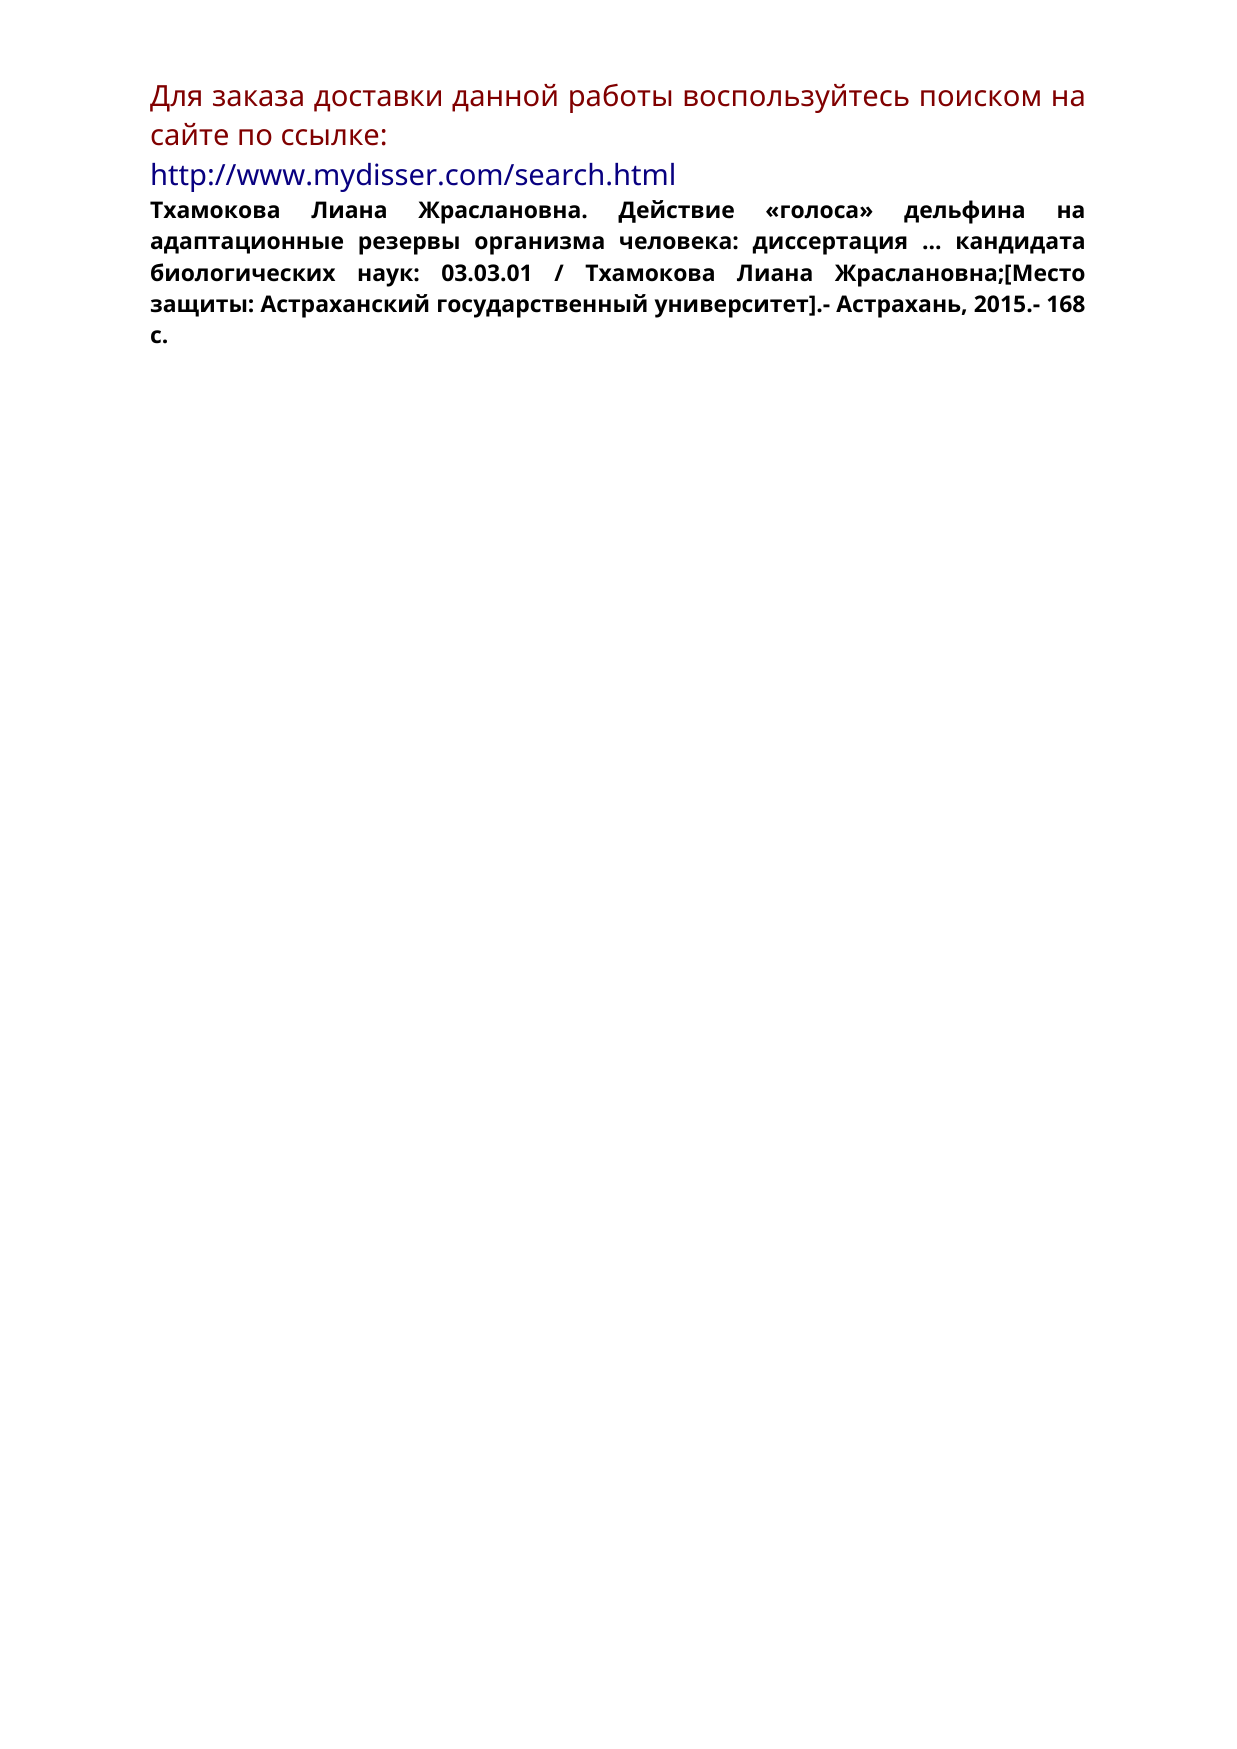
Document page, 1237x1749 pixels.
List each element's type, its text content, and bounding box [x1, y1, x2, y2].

text Тхамокова Лиана Жраслановна. Действие «голоса» дельфина на адаптационные резервы организма человека: диссертация ... кандидата биологических наук: 03.03.01 / Тхамокова Лиана Жраслановна;[Место защиты: Астраханский государственный университет].- Астрахань, 2015.- 168 с. [150, 194, 1086, 350]
